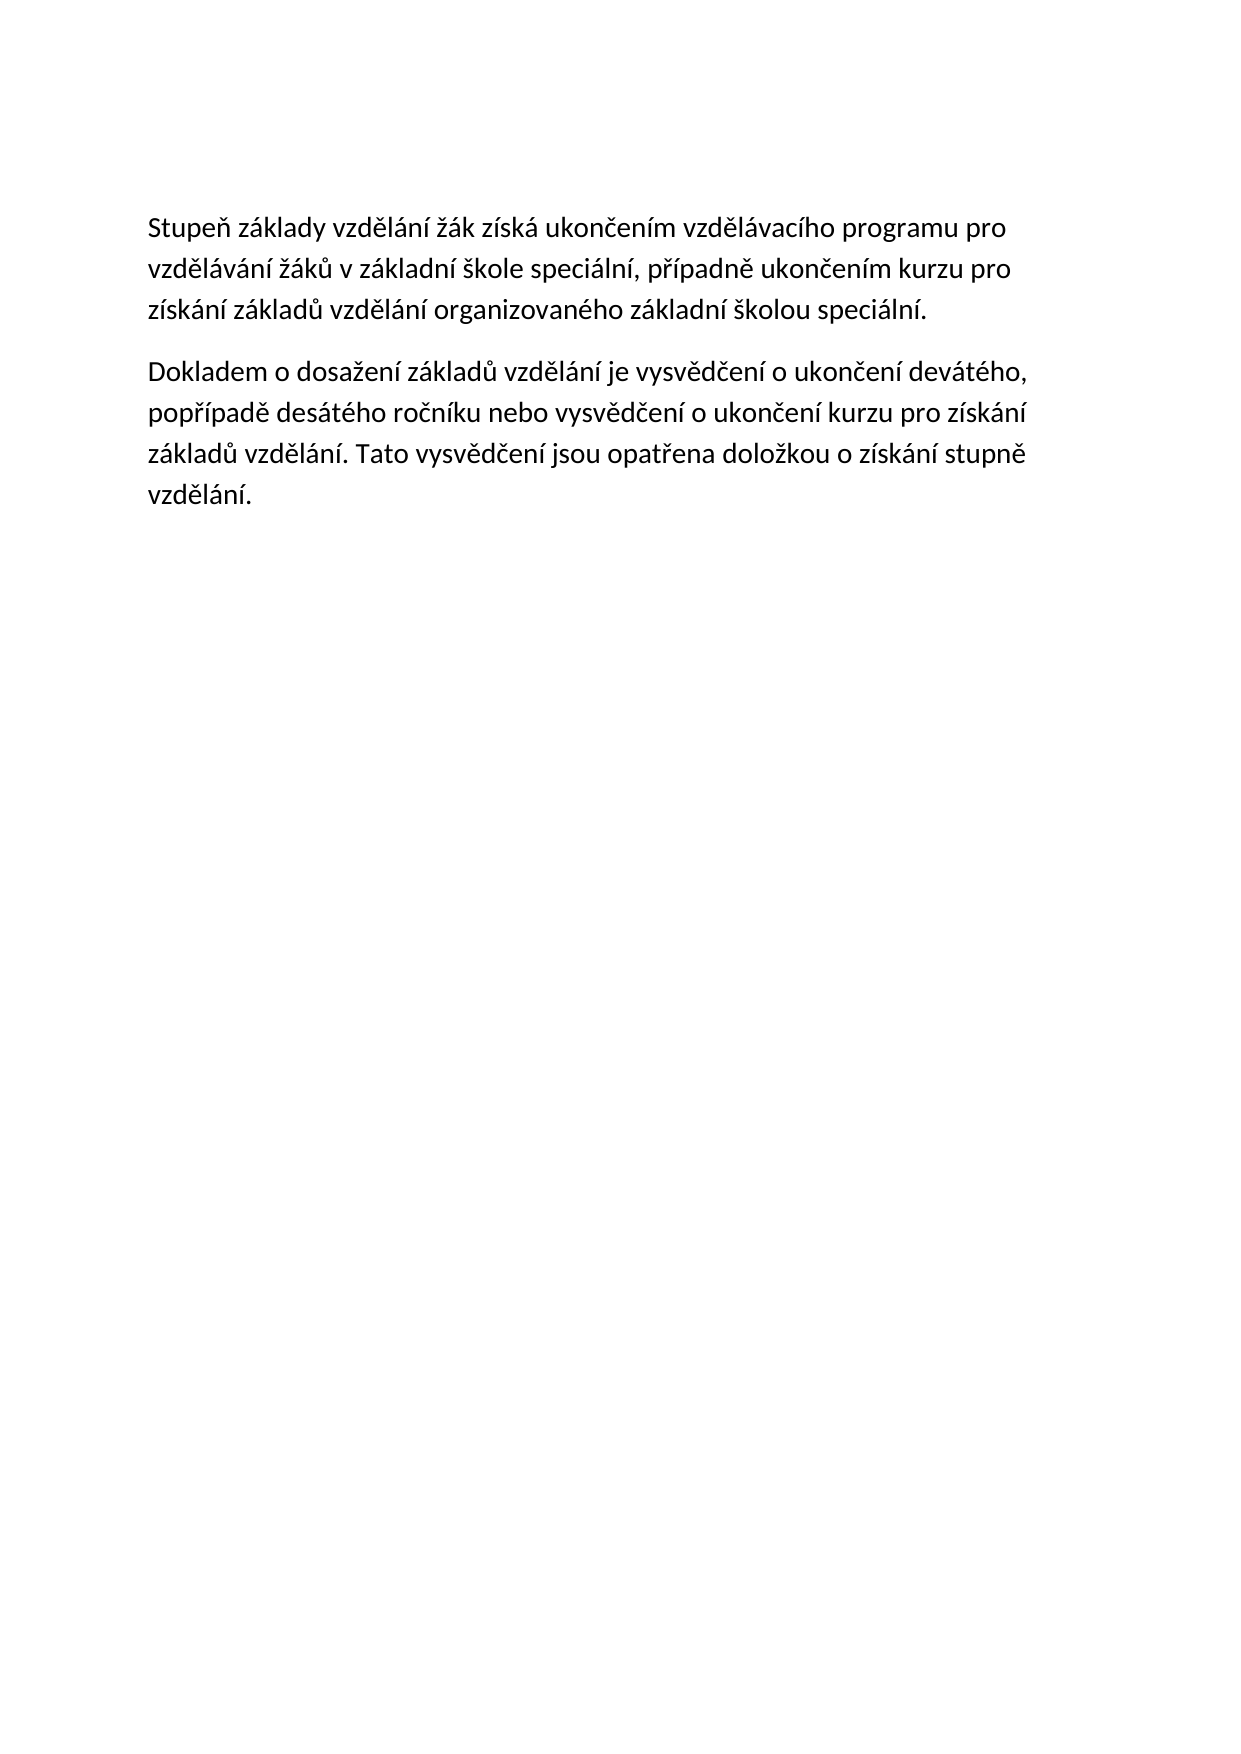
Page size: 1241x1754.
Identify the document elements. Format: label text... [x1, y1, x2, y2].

text Dokladem o dosažení základů vzdělání je vysvědčení o ukončení devátého, popřípadě desátého ročníku nebo vysvědčení o ukončení kurzu pro získání základů vzdělání. Tato vysvědčení jsou opatřena doložkou o získání stupně vzdělání. [148, 353, 1093, 511]
text Stupeň základy vzdělání žák získá ukončením vzdělávacího programu pro vzdělávání žáků v základní škole speciální, případně ukončením kurzu pro získání základů vzdělání organizovaného základní školou speciální. [148, 209, 1093, 327]
